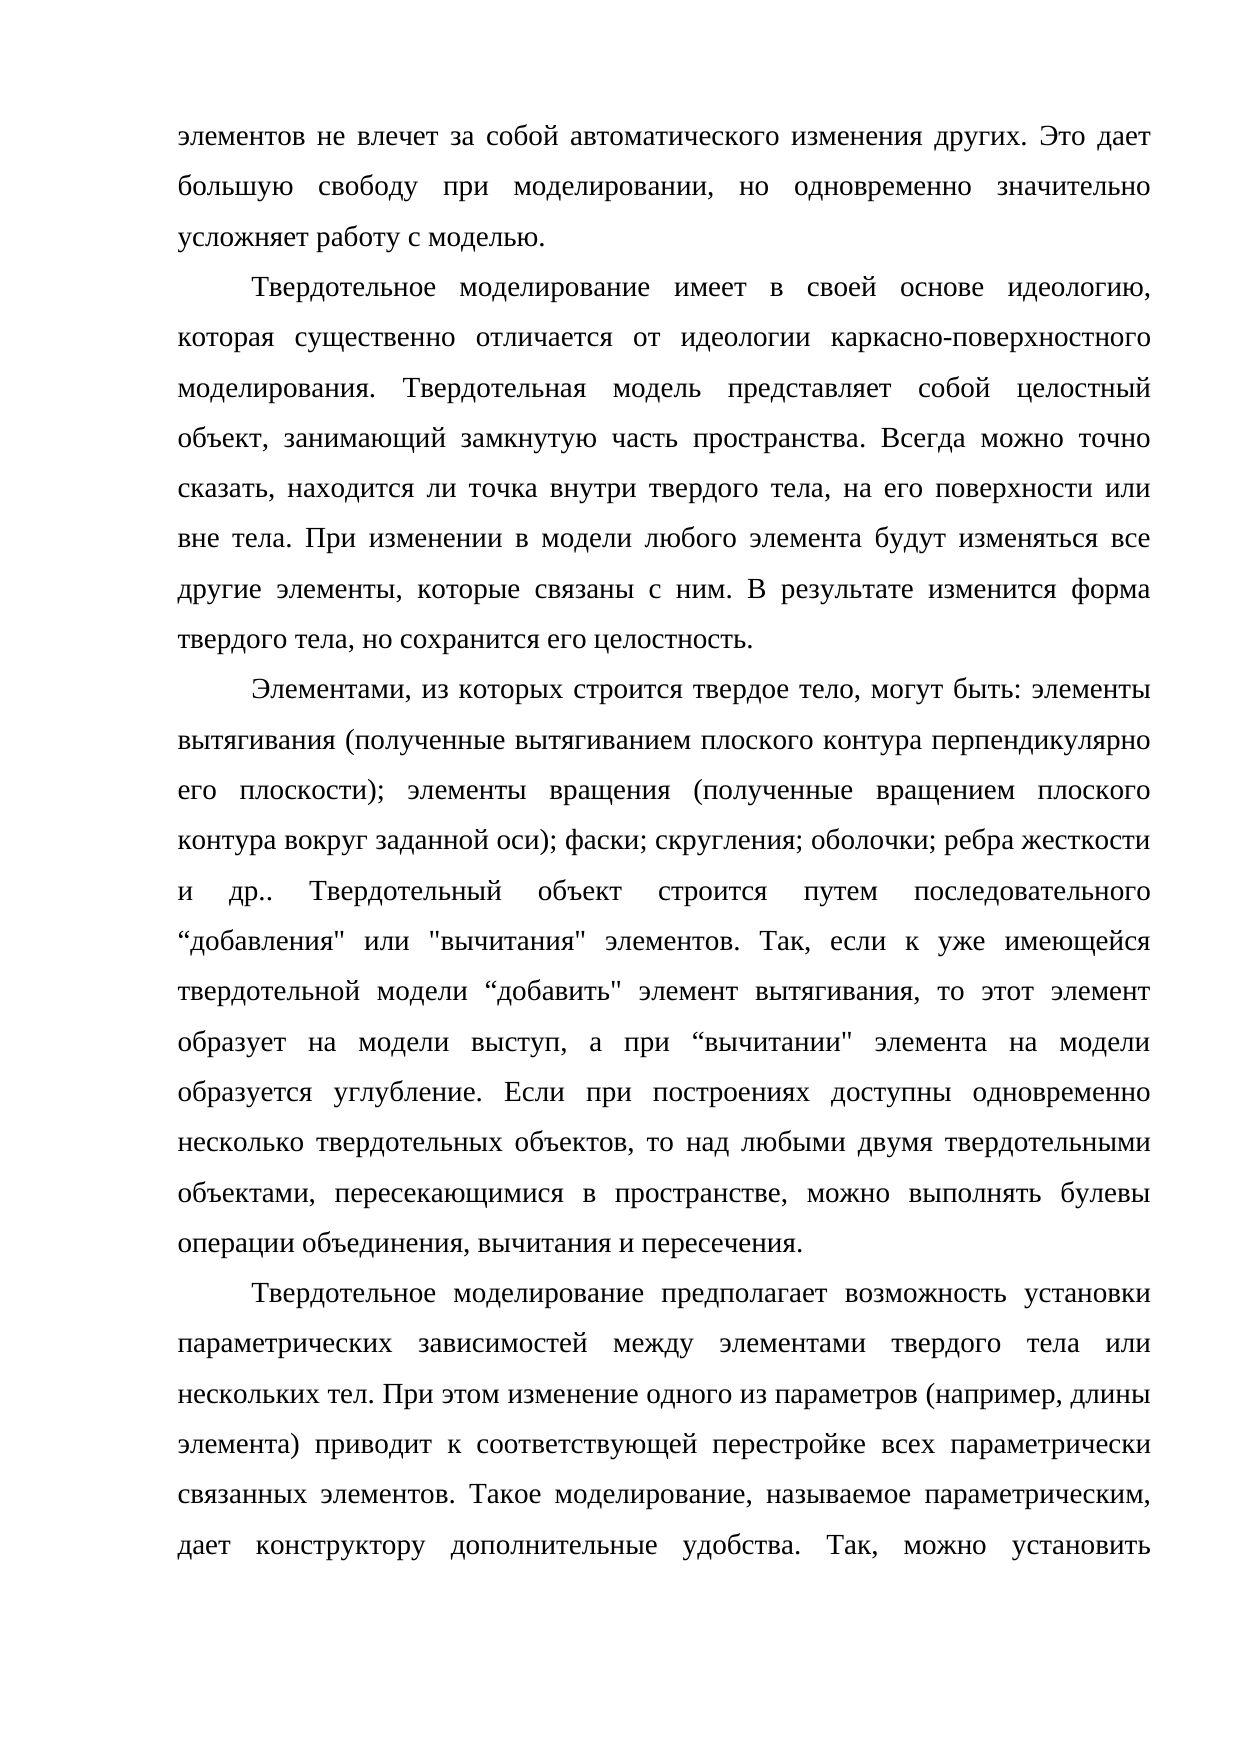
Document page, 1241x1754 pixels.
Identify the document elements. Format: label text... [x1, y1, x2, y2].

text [177, 1275, 1152, 1560]
text Твердотельное моделирование имеет в своей основе идеологию, которая существенно отличается от идеологии каркасно-поверхностного моделирования. Твердотельная модель представляет собой целостный объект, занимающий замкнутую часть пространства. Всегда можно точно сказать, находится ли точка внутри твердого тела, на его поверхности или вне тела. При изменении в модели любого элемента будут изменяться все другие элементы, которые связаны с ним. В результате изменится форма твердого тела, но сохранится его целостность. [177, 269, 1152, 655]
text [177, 118, 1152, 252]
text Элементами, из которых строится твердое тело, могут быть: элементы вытягивания (полученные вытягиванием плоского контура перпендикулярно его плоскости); элементы вращения (полученные вращением плоского контура вокруг заданной оси); фаски; скругления; оболочки; ребра жесткости и др.. Твердотельный объект строится путем последовательного “добавления" или "вычитания" элементов. Так, если к уже имеющейся твердотельной модели “добавить" элемент вытягивания, то этот элемент образует на модели выступ, а при “вычитании" элемента на модели образуется углубление. Если при построениях доступны одновременно несколько твердотельных объектов, то над любыми двумя твердотельными объектами, пересекающимися в пространстве, можно выполнять булевы операции объединения, вычитания и пересечения. [177, 672, 1152, 1258]
